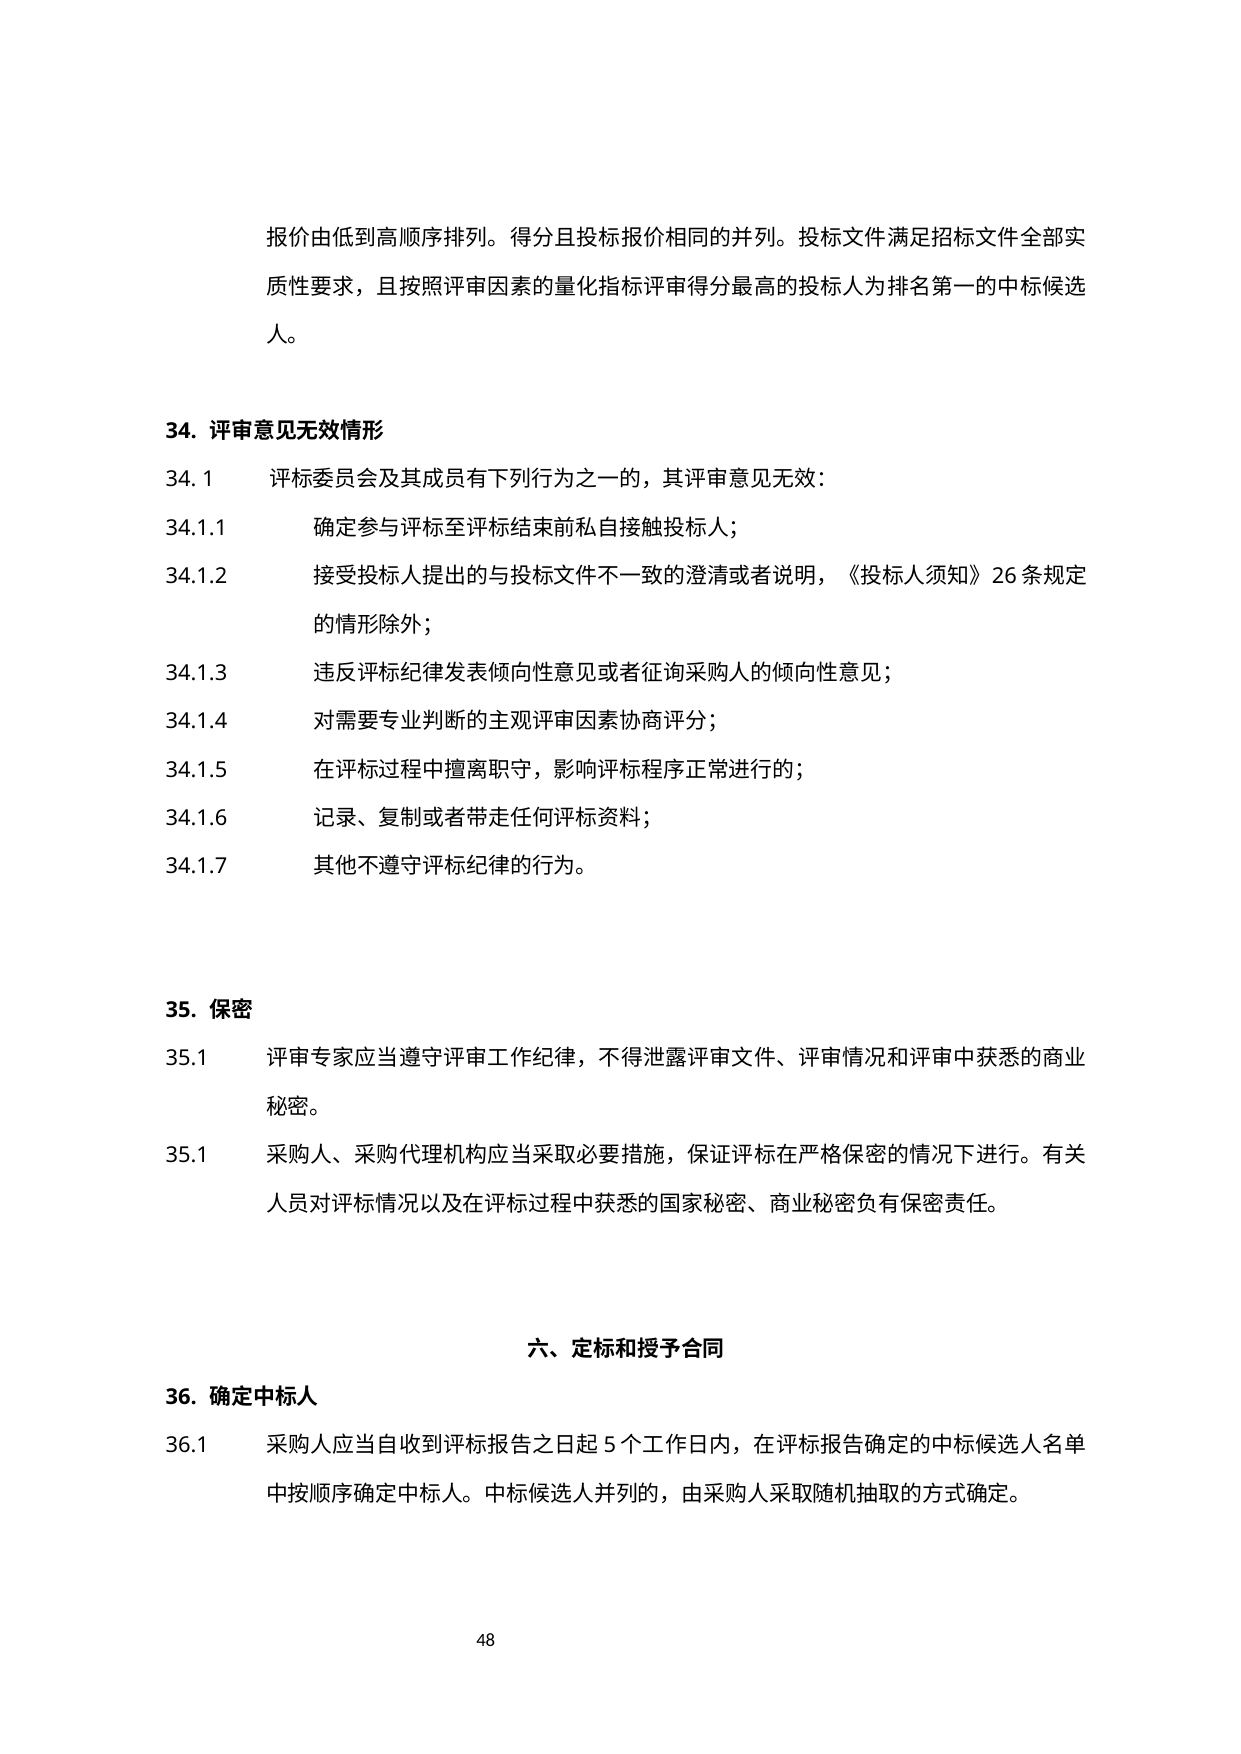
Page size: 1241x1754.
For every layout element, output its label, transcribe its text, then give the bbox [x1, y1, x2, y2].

list 采购人、采购代理机构应当采取必要措施，保证评标在严格保密的情况下进行。有关人员对评标情况以及在评标过程中获悉的国家秘密、商业秘密负有保密责任。 [165, 1137, 1087, 1218]
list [165, 219, 1087, 349]
list 接受投标人提出的与投标文件不一致的澄清或者说明，《投标人须知》26条规定的情形除外； [165, 558, 1087, 639]
list 评审专家应当遵守评审工作纪律，不得泄露评审文件、评审情况和评审中获悉的商业秘密。 [165, 1040, 1087, 1121]
list 采购人应当自收到评标报告之日起5个工作日内，在评标报告确定的中标候选人名单中按顺序确定中标人。中标候选人并列的，由采购人采取随机抽取的方式确定。 [165, 1427, 1087, 1508]
list 评标委员会及其成员有下列行为之一的，其评审意见无效： [165, 461, 1087, 494]
list 确定参与评标至评标结束前私自接触投标人； [165, 509, 1087, 542]
list 记录、复制或者带走任何评标资料； [165, 800, 1087, 832]
text 六、定标和授予合同 [165, 1331, 1087, 1363]
list 在评标过程中擅离职守，影响评标程序正常进行的； [165, 752, 1087, 784]
list 评审意见无效情形 [165, 413, 1087, 445]
list 其他不遵守评标纪律的行为。 [165, 848, 1087, 881]
list 违反评标纪律发表倾向性意见或者征询采购人的倾向性意见； [165, 655, 1087, 687]
list 对需要专业判断的主观评审因素协商评分； [165, 703, 1087, 736]
list 确定中标人 [165, 1379, 1087, 1411]
list 保密 [165, 991, 1087, 1024]
